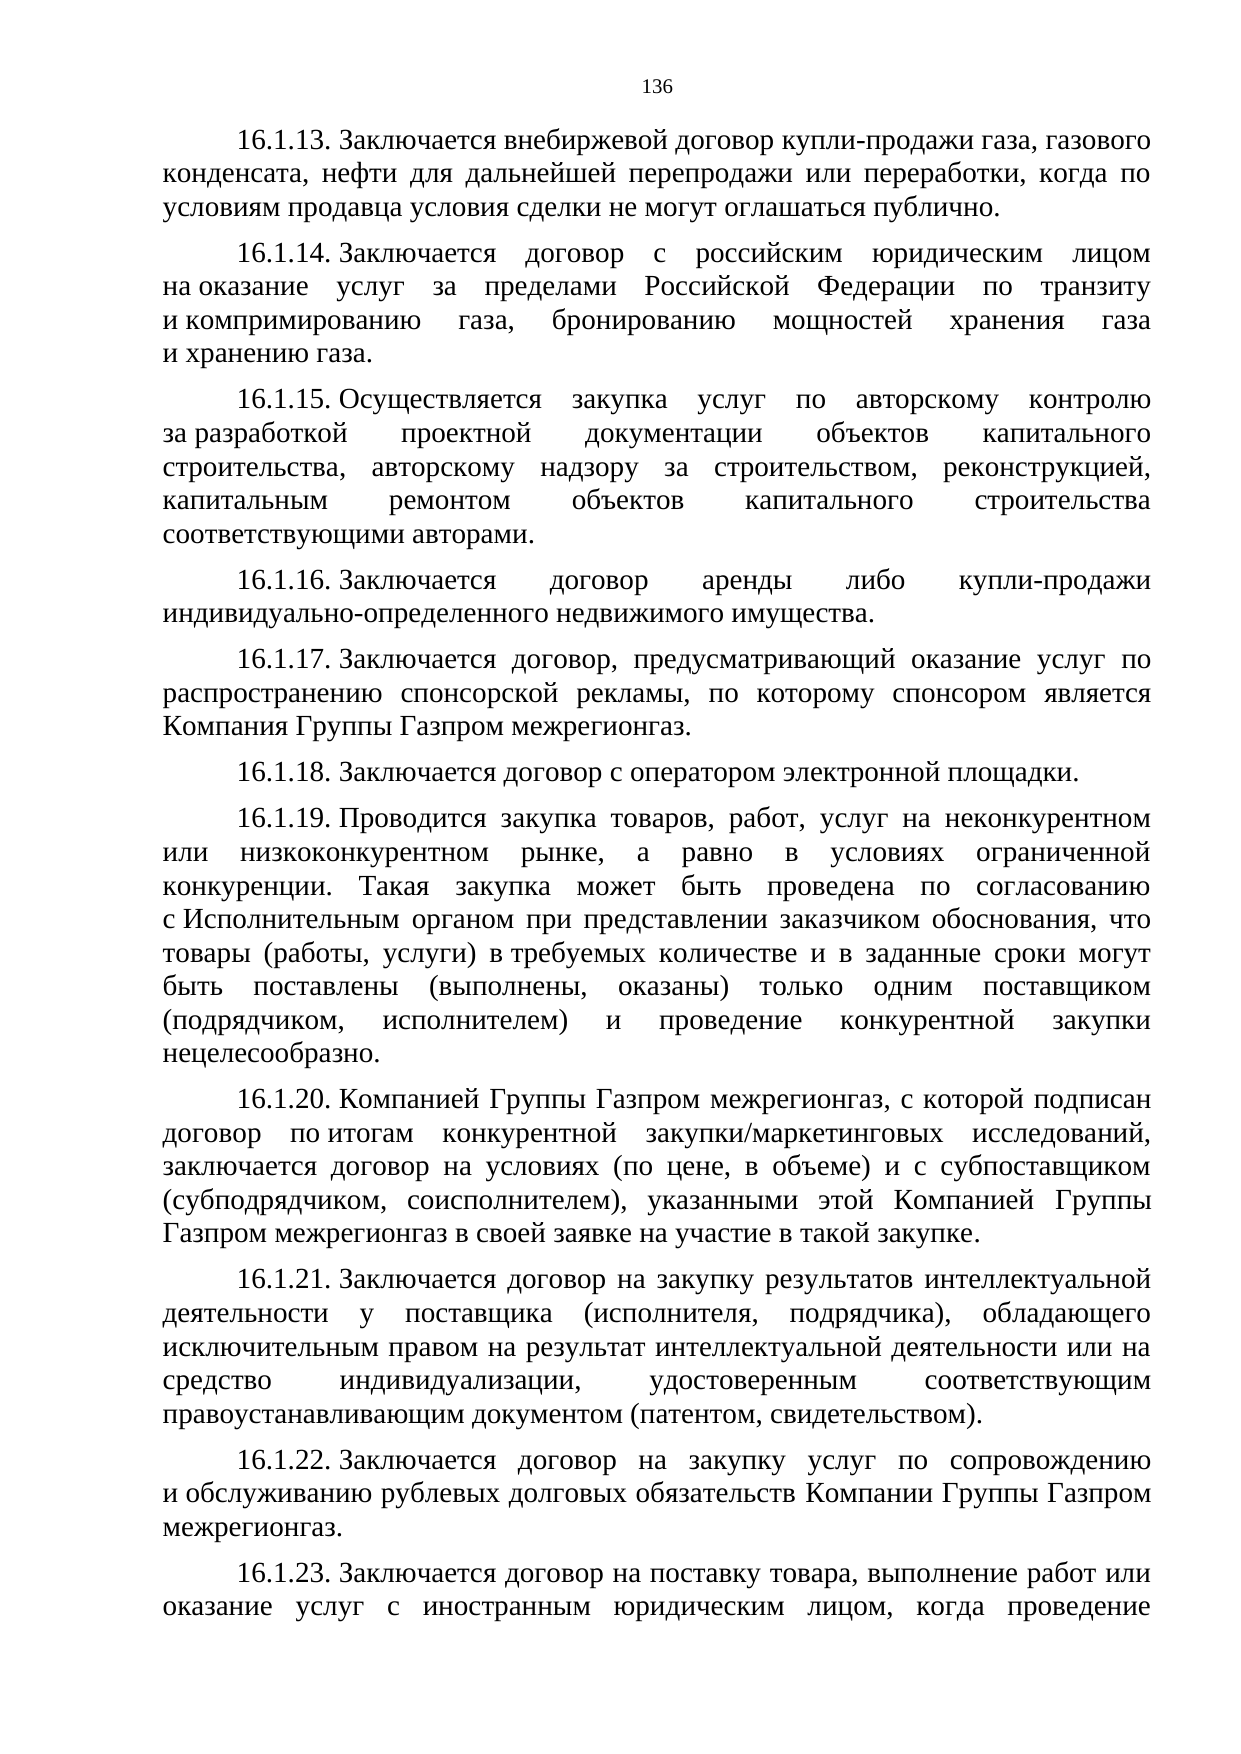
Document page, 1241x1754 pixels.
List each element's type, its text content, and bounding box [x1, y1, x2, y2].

list Заключается внебиржевой договор купли-продажи газа, газового конденсата, нефти для дальнейшей перепродажи или переработки, когда по условиям продавца условия сделки не могут оглашаться публично. [162, 122, 1152, 222]
list Заключается договор с оператором электронной площадки. [162, 754, 1152, 788]
list Проводится закупка товаров, работ, услуг на неконкурентном или низкоконкурентном рынке, а равно в условиях ограниченной конкуренции. Такая закупка может быть проведена по согласованию с Исполнительным органом при представлении заказчиком обоснования, что товары (работы, услуги) в требуемых количестве и в заданные сроки могут быть поставлены (выполнены, оказаны) только одним поставщиком (подрядчиком, исполнителем) и проведение конкурентной закупки нецелесообразно. [162, 801, 1152, 1069]
list Заключается договор на закупку услуг по сопровождению и обслуживанию рублевых долговых обязательств Компании Группы Газпром межрегионгаз. [162, 1442, 1152, 1542]
list Компанией Группы Газпром межрегионгаз, с которой подписан договор по итогам конкурентной закупки/маркетинговых исследований, заключается договор на условиях (по цене, в объеме) и с субпоставщиком (субподрядчиком, соисполнителем), указанными этой Компанией Группы Газпром межрегионгаз в своей заявке на участие в такой закупке. [162, 1081, 1152, 1249]
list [162, 1555, 1152, 1622]
list Заключается договор с российским юридическим лицом на оказание услуг за пределами Российской Федерации по транзиту и компримированию газа, бронированию мощностей хранения газа и хранению газа. [162, 235, 1152, 369]
list Осуществляется закупка услуг по авторскому контролю за разработкой проектной документации объектов капитального строительства, авторскому надзору за строительством, реконструкцией, капитальным ремонтом объектов капитального строительства соответствующими авторами. [162, 382, 1152, 549]
list Заключается договор аренды либо купли-продажи индивидуально-определенного недвижимого имущества. [162, 562, 1152, 629]
list Заключается договор на закупку результатов интеллектуальной деятельности у поставщика (исполнителя, подрядчика), обладающего исключительным правом на результат интеллектуальной деятельности или на средство индивидуализации, удостоверенным соответствующим правоустанавливающим документом (патентом, свидетельством). [162, 1262, 1152, 1429]
list Заключается договор, предусматривающий оказание услуг по распространению спонсорской рекламы, по которому спонсором является Компания Группы Газпром межрегионгаз. [162, 641, 1152, 742]
